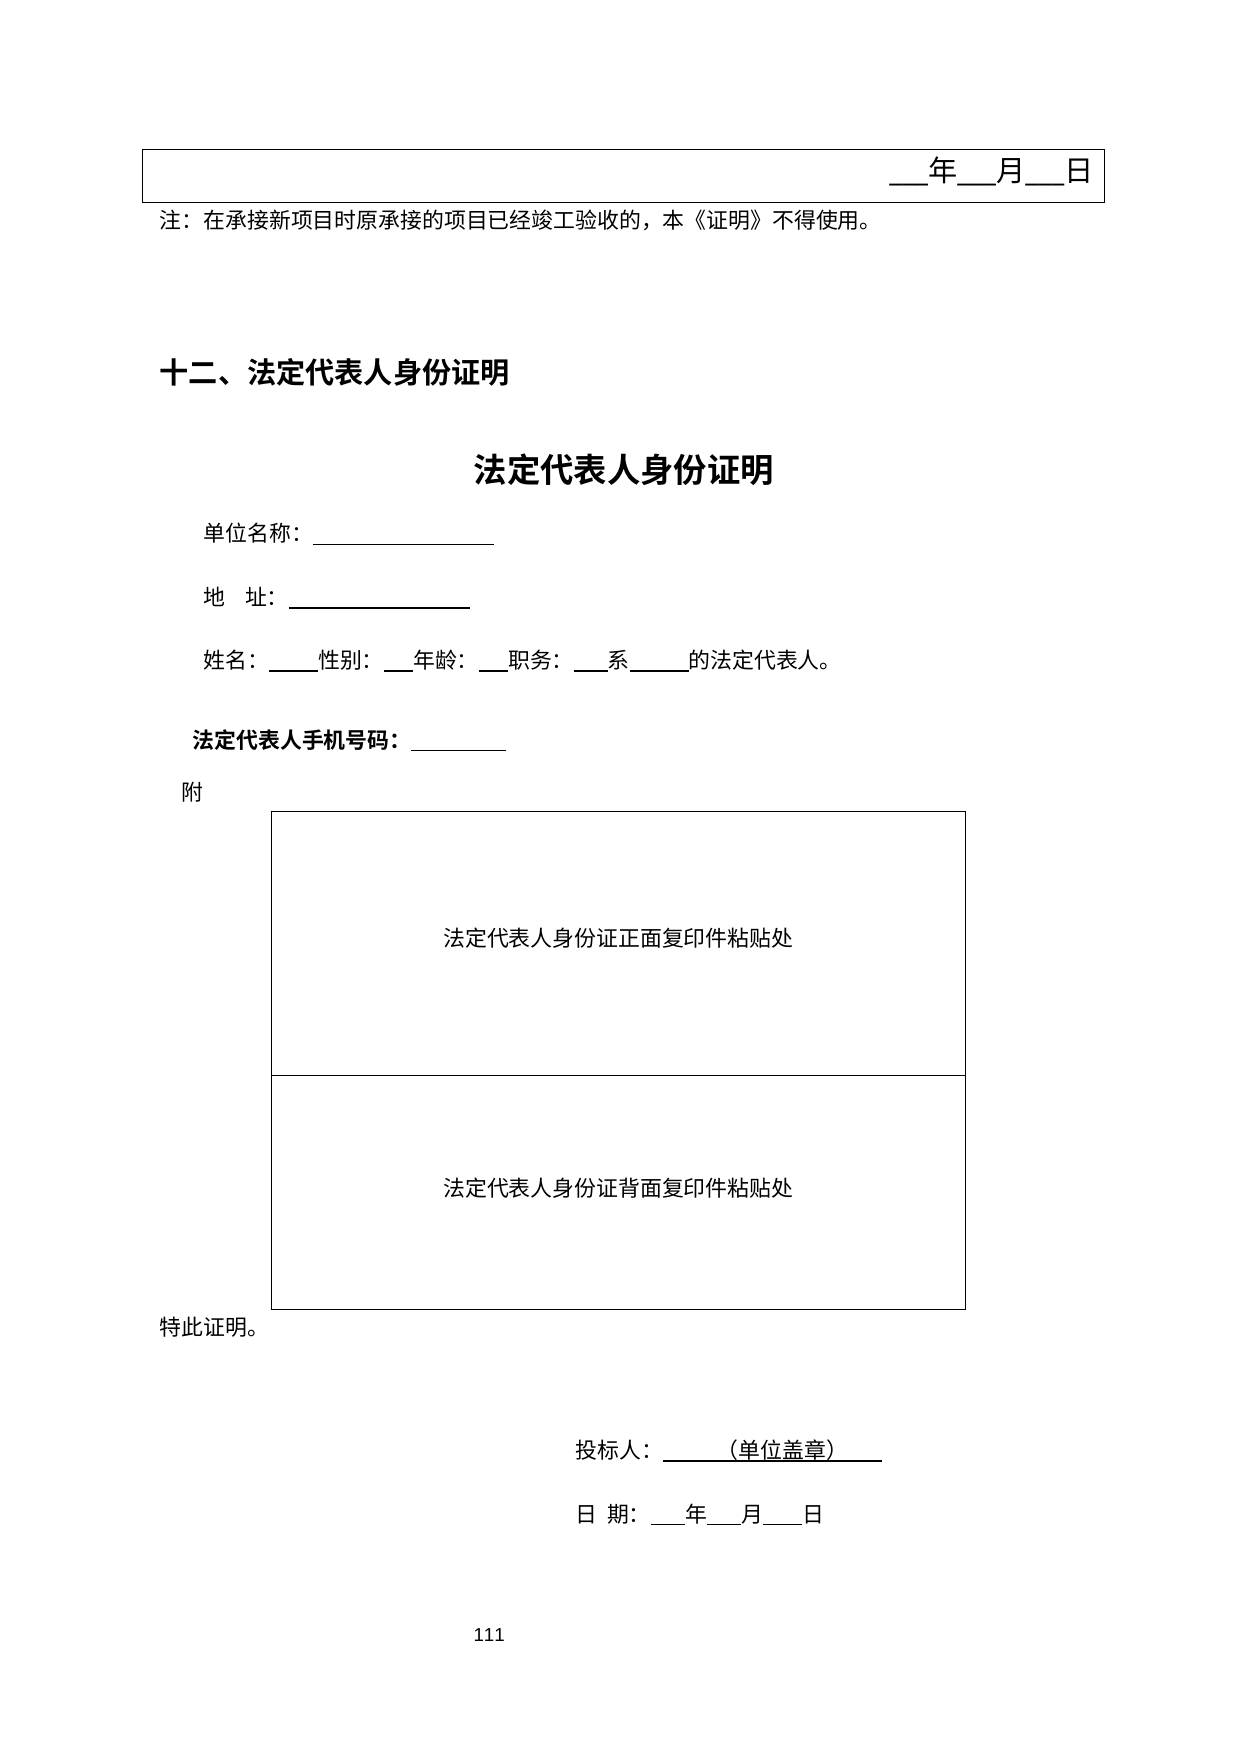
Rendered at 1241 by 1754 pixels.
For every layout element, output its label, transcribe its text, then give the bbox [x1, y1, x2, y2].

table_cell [143, 150, 1104, 202]
text 日 期： 年 月 日 [159, 1497, 1087, 1528]
text 十二、法定代表人身份证明 [159, 350, 1087, 392]
text 姓名： 性别： 年龄： 职务： 系 的法定代表人。 [159, 643, 1087, 675]
text 法定代表人身份证明 [159, 444, 1087, 492]
text 注：在承接新项目时原承接的项目已经竣工验收的，本《证明》不得使用。 [159, 203, 1087, 235]
text 附 [159, 758, 1087, 811]
table_header 法定代表人身份证正面复印件粘贴处 [272, 812, 965, 1075]
text 投标人： （单位盖章） [159, 1433, 1087, 1465]
text 法定代表人手机号码： [159, 706, 1087, 758]
text 地 址： [159, 580, 1087, 611]
text 单位名称： [159, 516, 1087, 548]
table_cell 法定代表人身份证背面复印件粘贴处 [272, 1076, 965, 1309]
text 特此证明。 [159, 1310, 1087, 1342]
